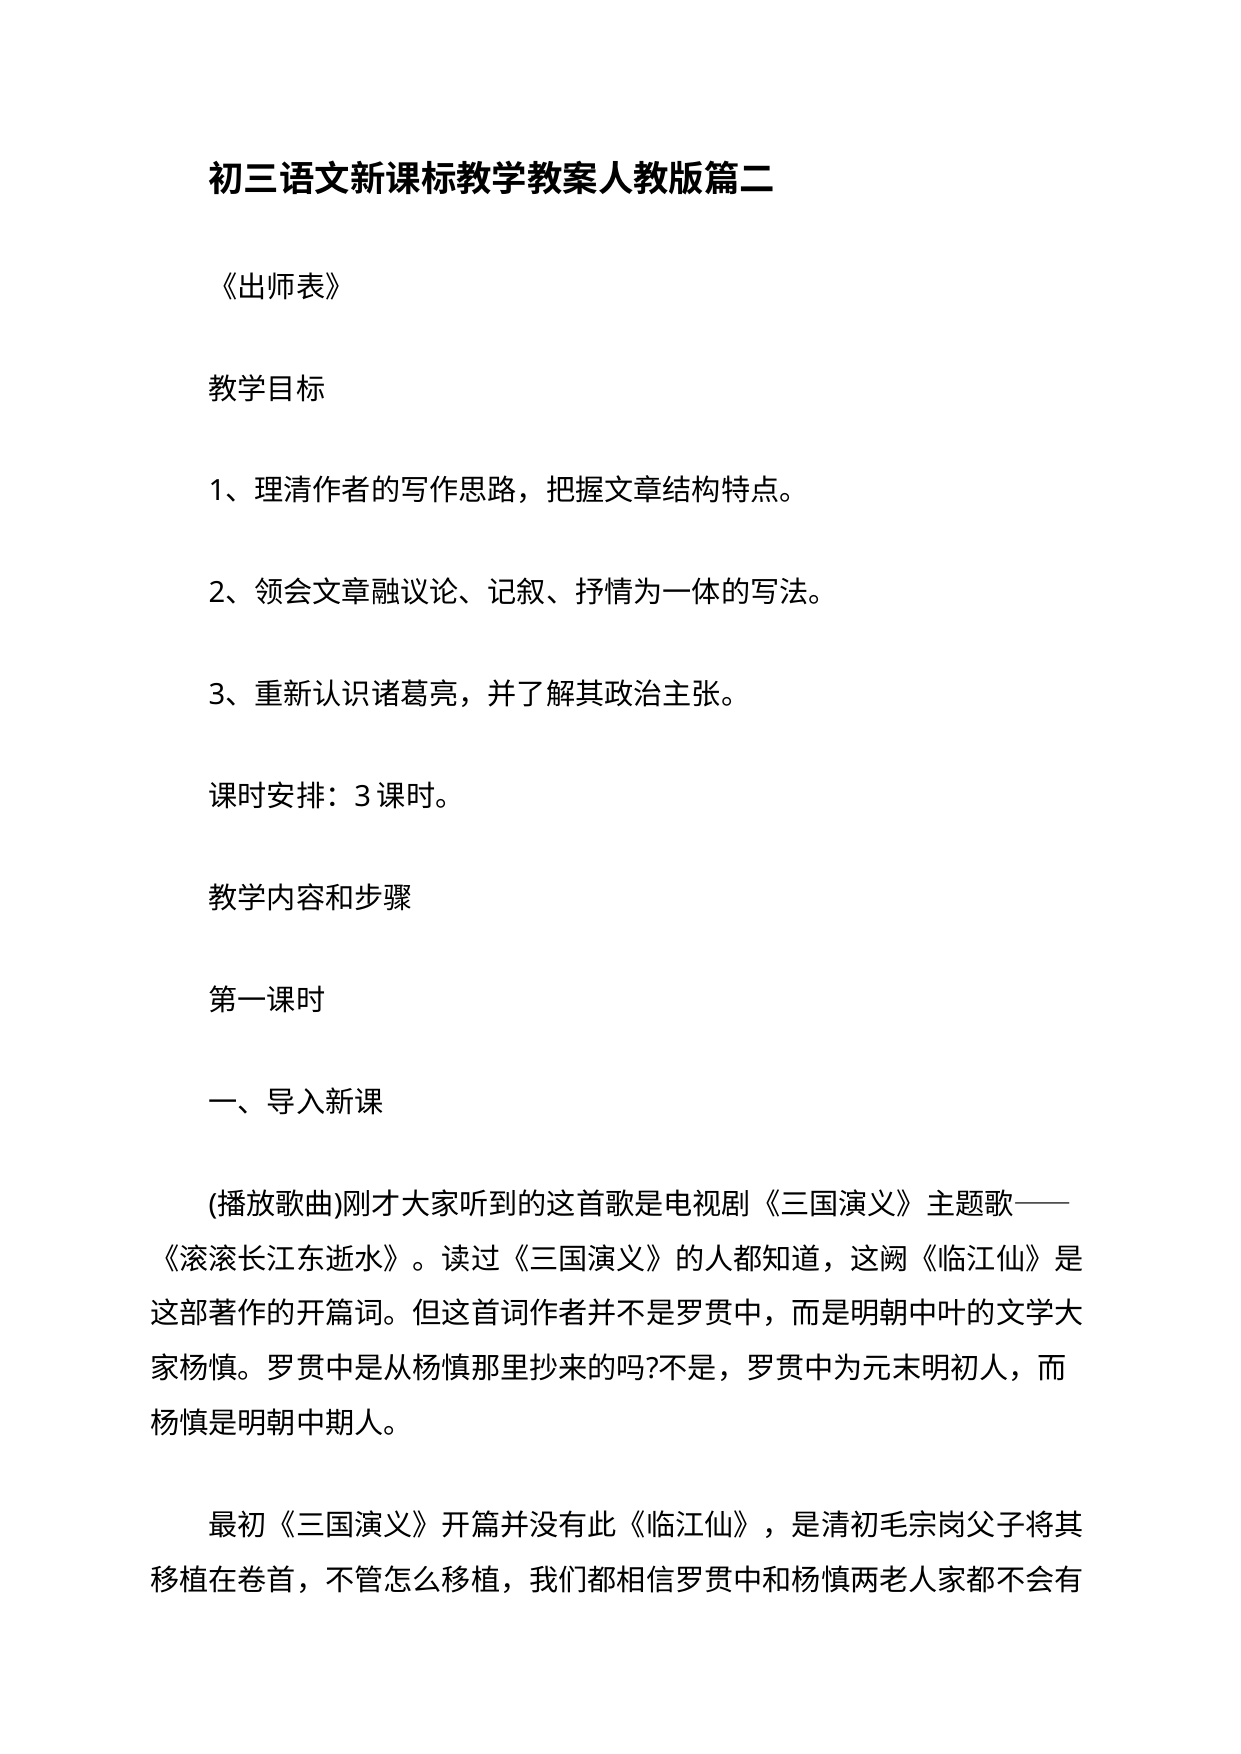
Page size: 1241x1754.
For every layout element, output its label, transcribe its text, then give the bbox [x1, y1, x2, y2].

text 教学内容和步骤 [150, 875, 1090, 917]
text 第一课时 [150, 977, 1090, 1019]
text 《出师表》 [150, 263, 1090, 306]
text 一、导入新课 [150, 1078, 1090, 1121]
text 3、重新认识诸葛亮，并了解其政治主张。 [150, 671, 1090, 713]
text (播放歌曲)刚才大家听到的这首歌是电视剧《三国演义》主题歌——《滚滚长江东逝水》。读过《三国演义》的人都知道，这阙《临江仙》是这部著作的开篇词。但这首词作者并不是罗贯中，而是明朝中叶的文学大家杨慎。罗贯中是从杨慎那里抄来的吗?不是，罗贯中为元末明初人，而杨慎是明朝中期人。 [150, 1180, 1090, 1442]
text 1、理清作者的写作思路，把握文章结构特点。 [150, 467, 1090, 509]
text 2、领会文章融议论、记叙、抒情为一体的写法。 [150, 569, 1090, 611]
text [150, 1502, 1090, 1599]
text 初三语文新课标教学教案人教版篇二 [150, 150, 1090, 201]
text 教学目标 [150, 365, 1090, 407]
text 课时安排：3课时。 [150, 773, 1090, 815]
